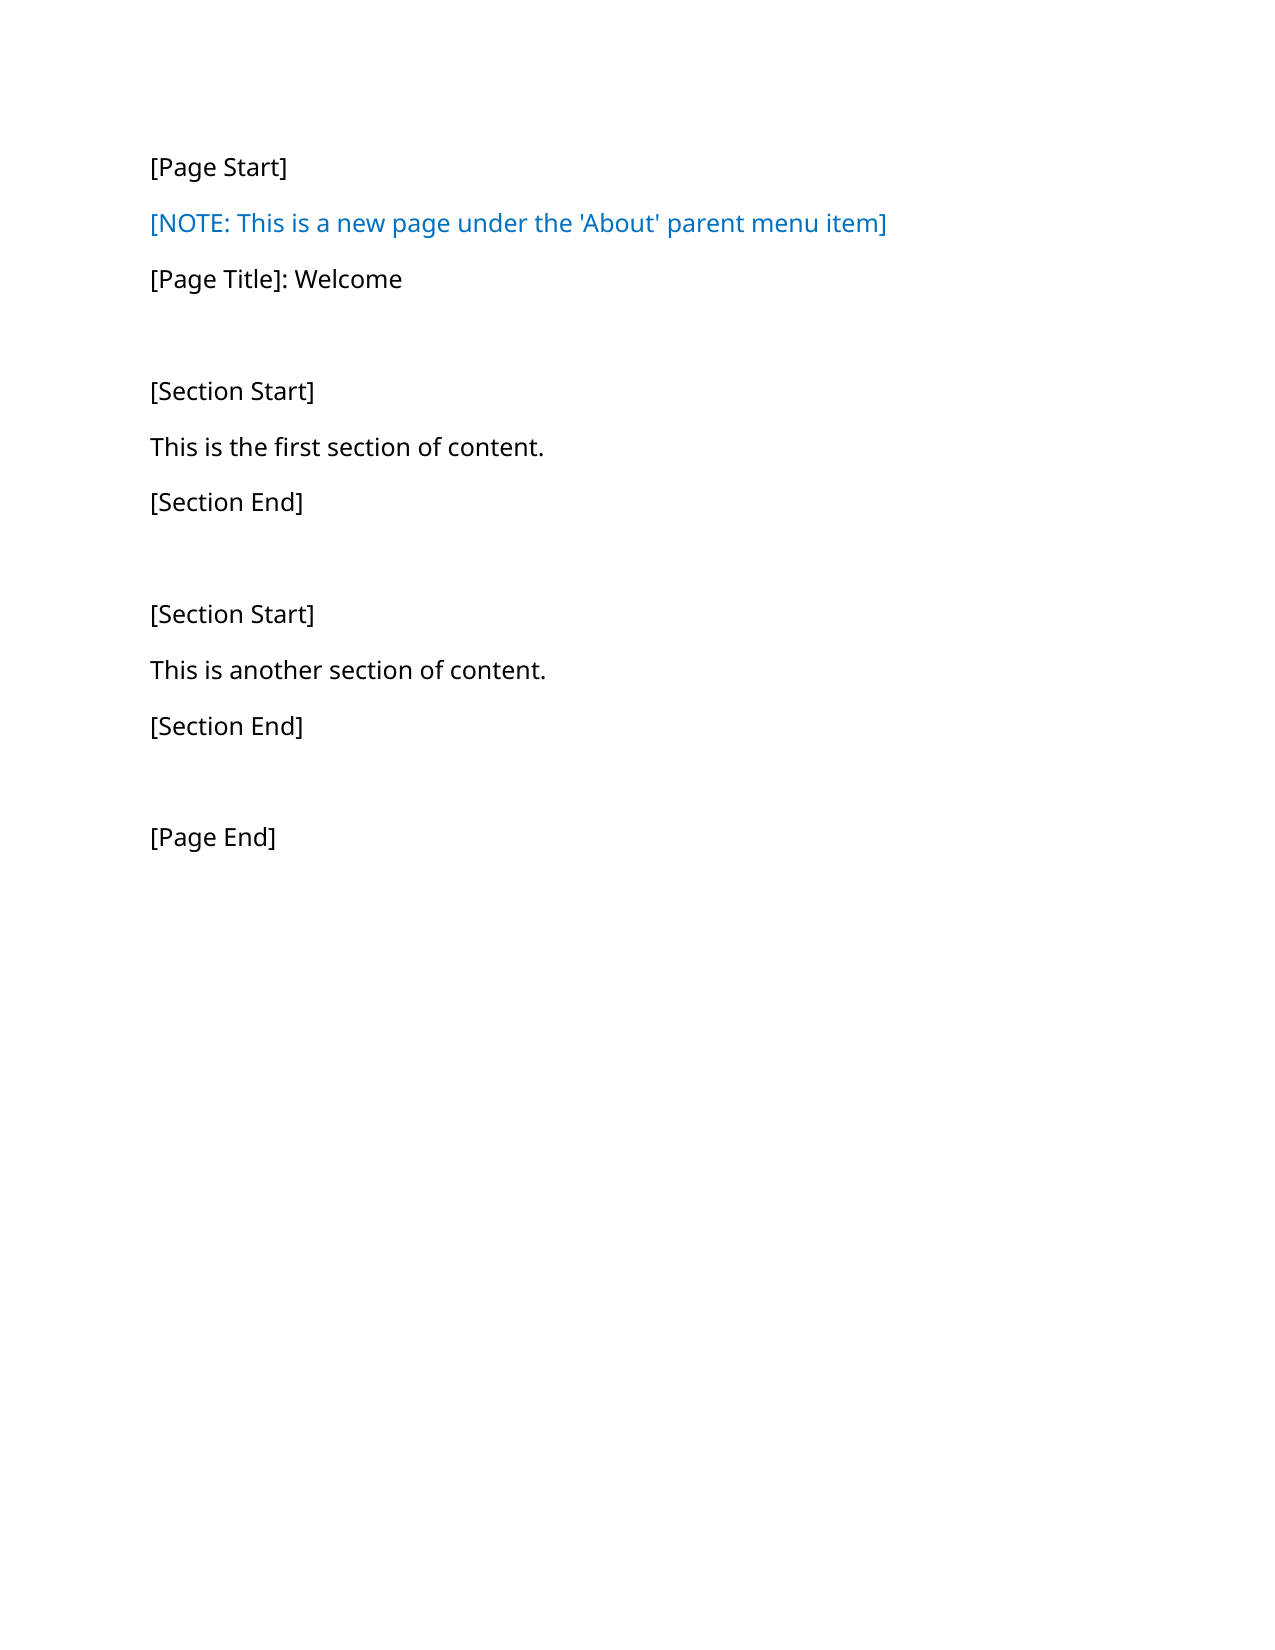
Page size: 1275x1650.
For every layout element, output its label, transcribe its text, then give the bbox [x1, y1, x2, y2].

text [Page Title]: Welcome [150, 262, 1125, 296]
text This is another section of content. [150, 652, 1125, 687]
text [Section End] [150, 485, 1125, 519]
text [Page Start] [150, 150, 1125, 184]
text [NOTE: This is a new page under the 'About' parent menu item] [150, 206, 1125, 240]
text [Section Start] [150, 597, 1125, 631]
text This is the first section of content. [150, 429, 1125, 463]
text [Section Start] [150, 373, 1125, 407]
text [Page End] [150, 820, 1125, 854]
text [Section End] [150, 708, 1125, 742]
